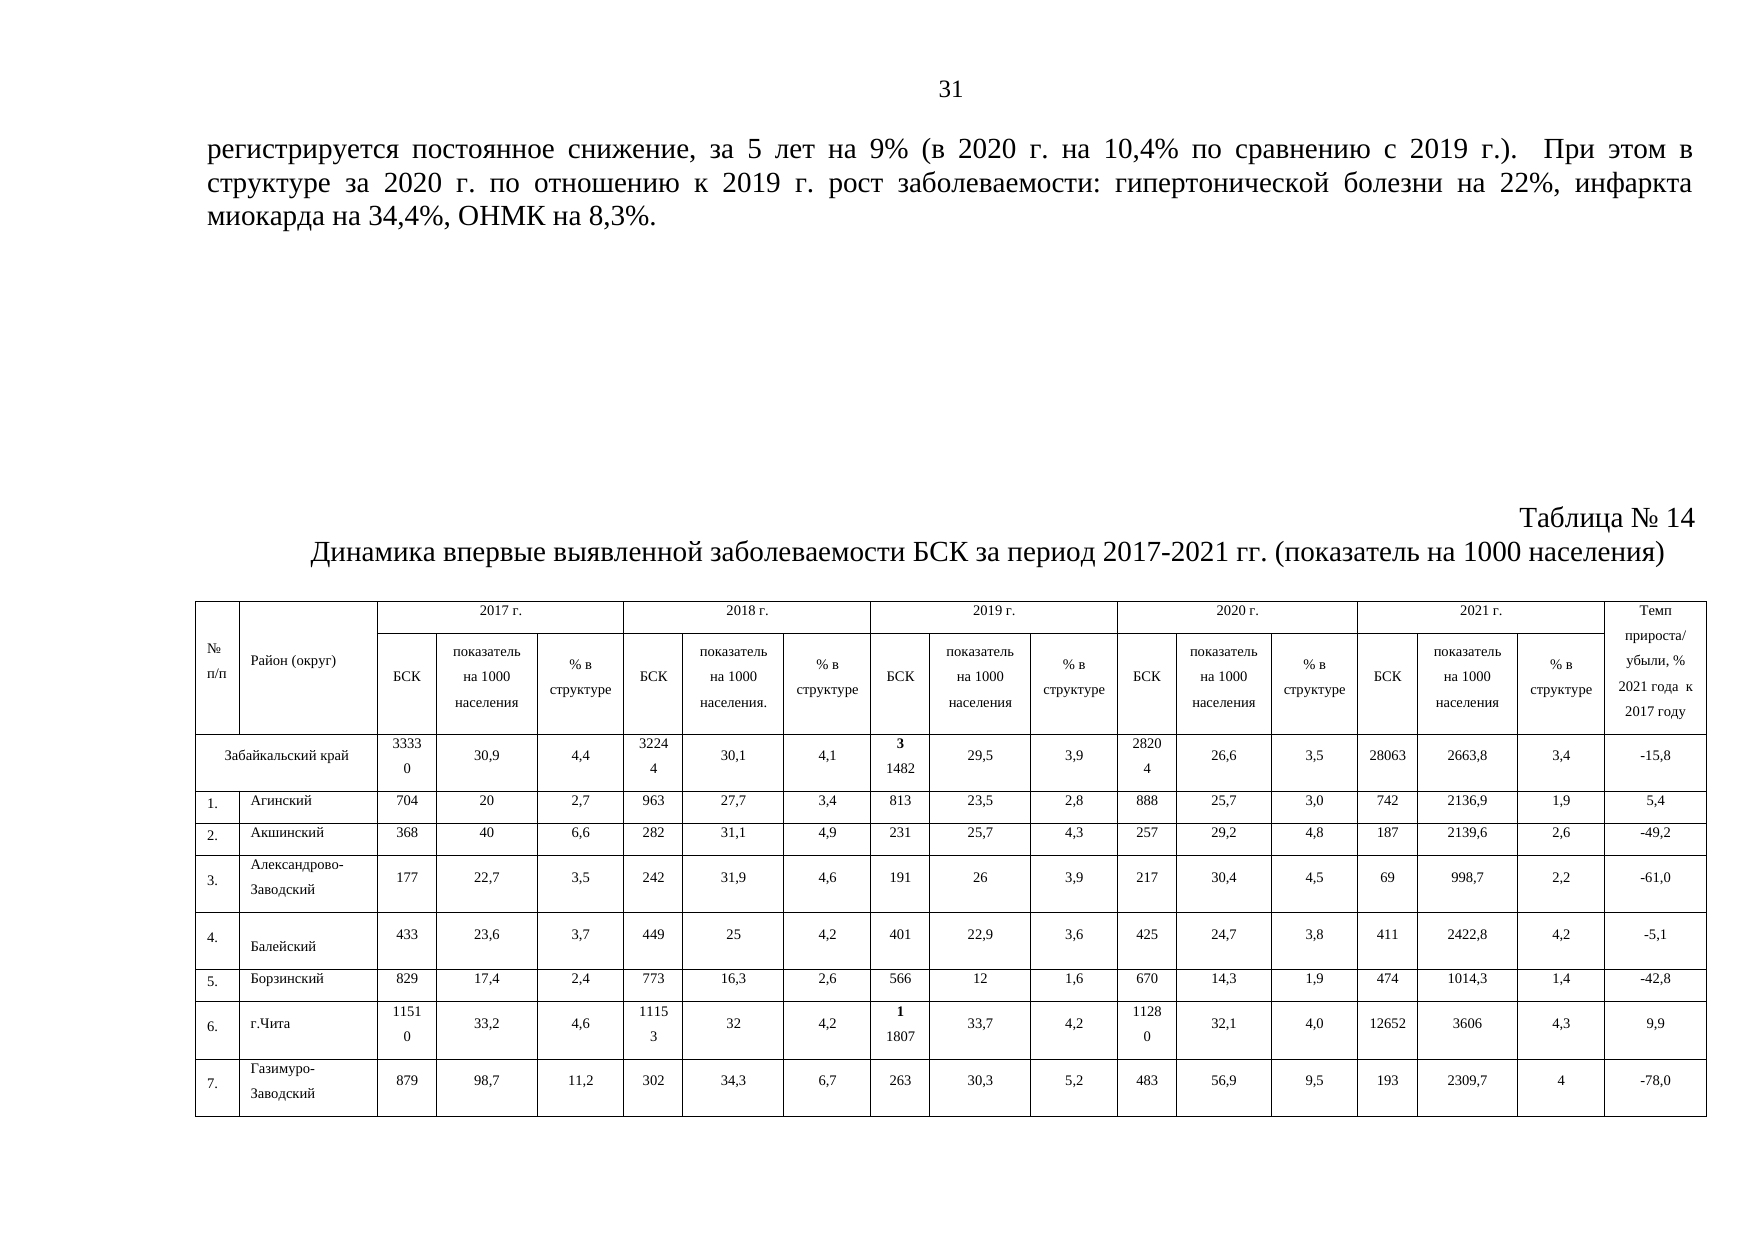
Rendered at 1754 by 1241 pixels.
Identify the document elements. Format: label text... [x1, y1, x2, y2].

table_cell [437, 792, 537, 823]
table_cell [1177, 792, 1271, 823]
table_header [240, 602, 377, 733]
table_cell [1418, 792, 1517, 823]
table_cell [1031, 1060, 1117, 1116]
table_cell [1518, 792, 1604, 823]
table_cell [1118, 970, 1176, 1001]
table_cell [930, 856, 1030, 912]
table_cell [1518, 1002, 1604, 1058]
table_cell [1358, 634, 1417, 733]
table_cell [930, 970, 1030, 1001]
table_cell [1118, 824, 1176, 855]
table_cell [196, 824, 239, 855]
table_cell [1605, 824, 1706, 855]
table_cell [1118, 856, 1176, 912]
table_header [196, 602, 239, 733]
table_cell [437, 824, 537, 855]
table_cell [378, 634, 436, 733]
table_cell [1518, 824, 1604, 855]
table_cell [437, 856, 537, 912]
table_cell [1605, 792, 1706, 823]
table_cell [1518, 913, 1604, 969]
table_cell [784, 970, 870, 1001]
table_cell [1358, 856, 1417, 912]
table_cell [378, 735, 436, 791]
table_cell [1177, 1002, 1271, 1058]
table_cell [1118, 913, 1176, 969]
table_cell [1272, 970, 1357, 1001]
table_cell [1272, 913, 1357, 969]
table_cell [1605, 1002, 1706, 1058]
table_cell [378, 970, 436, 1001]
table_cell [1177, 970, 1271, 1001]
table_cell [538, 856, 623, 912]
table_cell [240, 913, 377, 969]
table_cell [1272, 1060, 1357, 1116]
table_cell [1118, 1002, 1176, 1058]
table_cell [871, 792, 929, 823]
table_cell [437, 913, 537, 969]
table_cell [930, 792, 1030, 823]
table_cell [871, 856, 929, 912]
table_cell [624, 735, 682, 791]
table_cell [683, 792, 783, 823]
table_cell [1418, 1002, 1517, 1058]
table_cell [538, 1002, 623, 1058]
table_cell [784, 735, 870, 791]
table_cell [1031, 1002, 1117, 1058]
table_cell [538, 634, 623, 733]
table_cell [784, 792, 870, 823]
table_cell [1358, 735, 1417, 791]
text Таблица № 14 [207, 500, 1695, 534]
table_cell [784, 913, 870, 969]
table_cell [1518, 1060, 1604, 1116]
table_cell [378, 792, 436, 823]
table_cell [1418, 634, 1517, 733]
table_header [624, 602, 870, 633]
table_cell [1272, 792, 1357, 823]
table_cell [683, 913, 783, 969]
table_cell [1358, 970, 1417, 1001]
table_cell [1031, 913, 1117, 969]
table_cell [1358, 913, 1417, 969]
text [207, 131, 1695, 232]
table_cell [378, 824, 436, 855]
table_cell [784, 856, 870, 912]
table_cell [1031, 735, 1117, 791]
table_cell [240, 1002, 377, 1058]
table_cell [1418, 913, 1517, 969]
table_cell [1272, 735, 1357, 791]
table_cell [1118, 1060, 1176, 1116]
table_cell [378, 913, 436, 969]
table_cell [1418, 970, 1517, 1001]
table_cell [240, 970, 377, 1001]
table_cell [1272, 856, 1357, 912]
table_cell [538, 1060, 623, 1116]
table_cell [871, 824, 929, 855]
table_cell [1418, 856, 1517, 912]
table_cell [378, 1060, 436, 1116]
text Динамика впервые выявленной заболеваемости БСК за период 2017-2021 гг. (показатель на 1000 населения) [207, 534, 1695, 567]
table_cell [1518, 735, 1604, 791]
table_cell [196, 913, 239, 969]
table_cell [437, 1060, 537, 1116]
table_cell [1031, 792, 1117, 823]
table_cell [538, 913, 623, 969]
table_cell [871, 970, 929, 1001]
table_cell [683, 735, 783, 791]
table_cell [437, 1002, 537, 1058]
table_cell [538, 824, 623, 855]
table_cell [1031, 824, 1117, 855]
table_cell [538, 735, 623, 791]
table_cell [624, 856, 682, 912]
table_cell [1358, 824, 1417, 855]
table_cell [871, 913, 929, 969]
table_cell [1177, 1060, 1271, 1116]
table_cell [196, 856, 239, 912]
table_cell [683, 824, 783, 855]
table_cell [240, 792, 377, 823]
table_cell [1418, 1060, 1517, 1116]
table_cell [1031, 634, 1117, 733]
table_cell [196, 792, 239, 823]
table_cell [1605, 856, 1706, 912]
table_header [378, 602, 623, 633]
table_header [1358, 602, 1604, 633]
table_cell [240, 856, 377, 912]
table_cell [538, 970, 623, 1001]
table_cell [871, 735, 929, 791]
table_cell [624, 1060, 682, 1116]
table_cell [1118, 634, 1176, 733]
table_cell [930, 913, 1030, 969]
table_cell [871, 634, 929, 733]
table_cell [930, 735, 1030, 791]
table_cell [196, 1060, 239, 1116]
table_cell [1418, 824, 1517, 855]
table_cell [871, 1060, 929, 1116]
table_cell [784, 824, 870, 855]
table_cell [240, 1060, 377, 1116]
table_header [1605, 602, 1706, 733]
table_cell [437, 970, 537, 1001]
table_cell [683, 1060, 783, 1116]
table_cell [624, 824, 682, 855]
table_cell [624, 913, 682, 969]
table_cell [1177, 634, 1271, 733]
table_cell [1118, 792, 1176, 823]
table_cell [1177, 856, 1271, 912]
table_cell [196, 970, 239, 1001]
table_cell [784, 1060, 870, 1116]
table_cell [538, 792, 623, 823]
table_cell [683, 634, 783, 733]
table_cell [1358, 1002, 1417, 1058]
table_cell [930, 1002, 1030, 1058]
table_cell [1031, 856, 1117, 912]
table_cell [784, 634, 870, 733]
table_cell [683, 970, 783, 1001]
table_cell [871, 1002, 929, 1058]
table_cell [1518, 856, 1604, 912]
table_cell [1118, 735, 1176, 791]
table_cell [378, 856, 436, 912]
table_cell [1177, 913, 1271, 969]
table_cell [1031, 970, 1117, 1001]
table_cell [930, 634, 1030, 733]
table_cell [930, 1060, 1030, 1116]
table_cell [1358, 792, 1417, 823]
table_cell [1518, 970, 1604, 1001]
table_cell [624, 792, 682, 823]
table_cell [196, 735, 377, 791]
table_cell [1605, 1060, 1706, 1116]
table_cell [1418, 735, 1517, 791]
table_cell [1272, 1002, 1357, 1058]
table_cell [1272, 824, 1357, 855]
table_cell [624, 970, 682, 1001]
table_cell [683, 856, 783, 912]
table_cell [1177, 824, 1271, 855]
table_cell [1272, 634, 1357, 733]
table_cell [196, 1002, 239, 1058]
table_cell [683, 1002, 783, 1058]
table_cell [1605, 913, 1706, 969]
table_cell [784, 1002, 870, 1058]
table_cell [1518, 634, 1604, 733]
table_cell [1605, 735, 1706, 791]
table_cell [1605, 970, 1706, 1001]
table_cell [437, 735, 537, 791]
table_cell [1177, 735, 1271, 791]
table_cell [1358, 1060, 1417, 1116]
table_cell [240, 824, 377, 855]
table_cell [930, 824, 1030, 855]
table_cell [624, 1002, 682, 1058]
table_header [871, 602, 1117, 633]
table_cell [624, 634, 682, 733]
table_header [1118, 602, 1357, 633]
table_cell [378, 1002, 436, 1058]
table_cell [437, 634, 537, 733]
